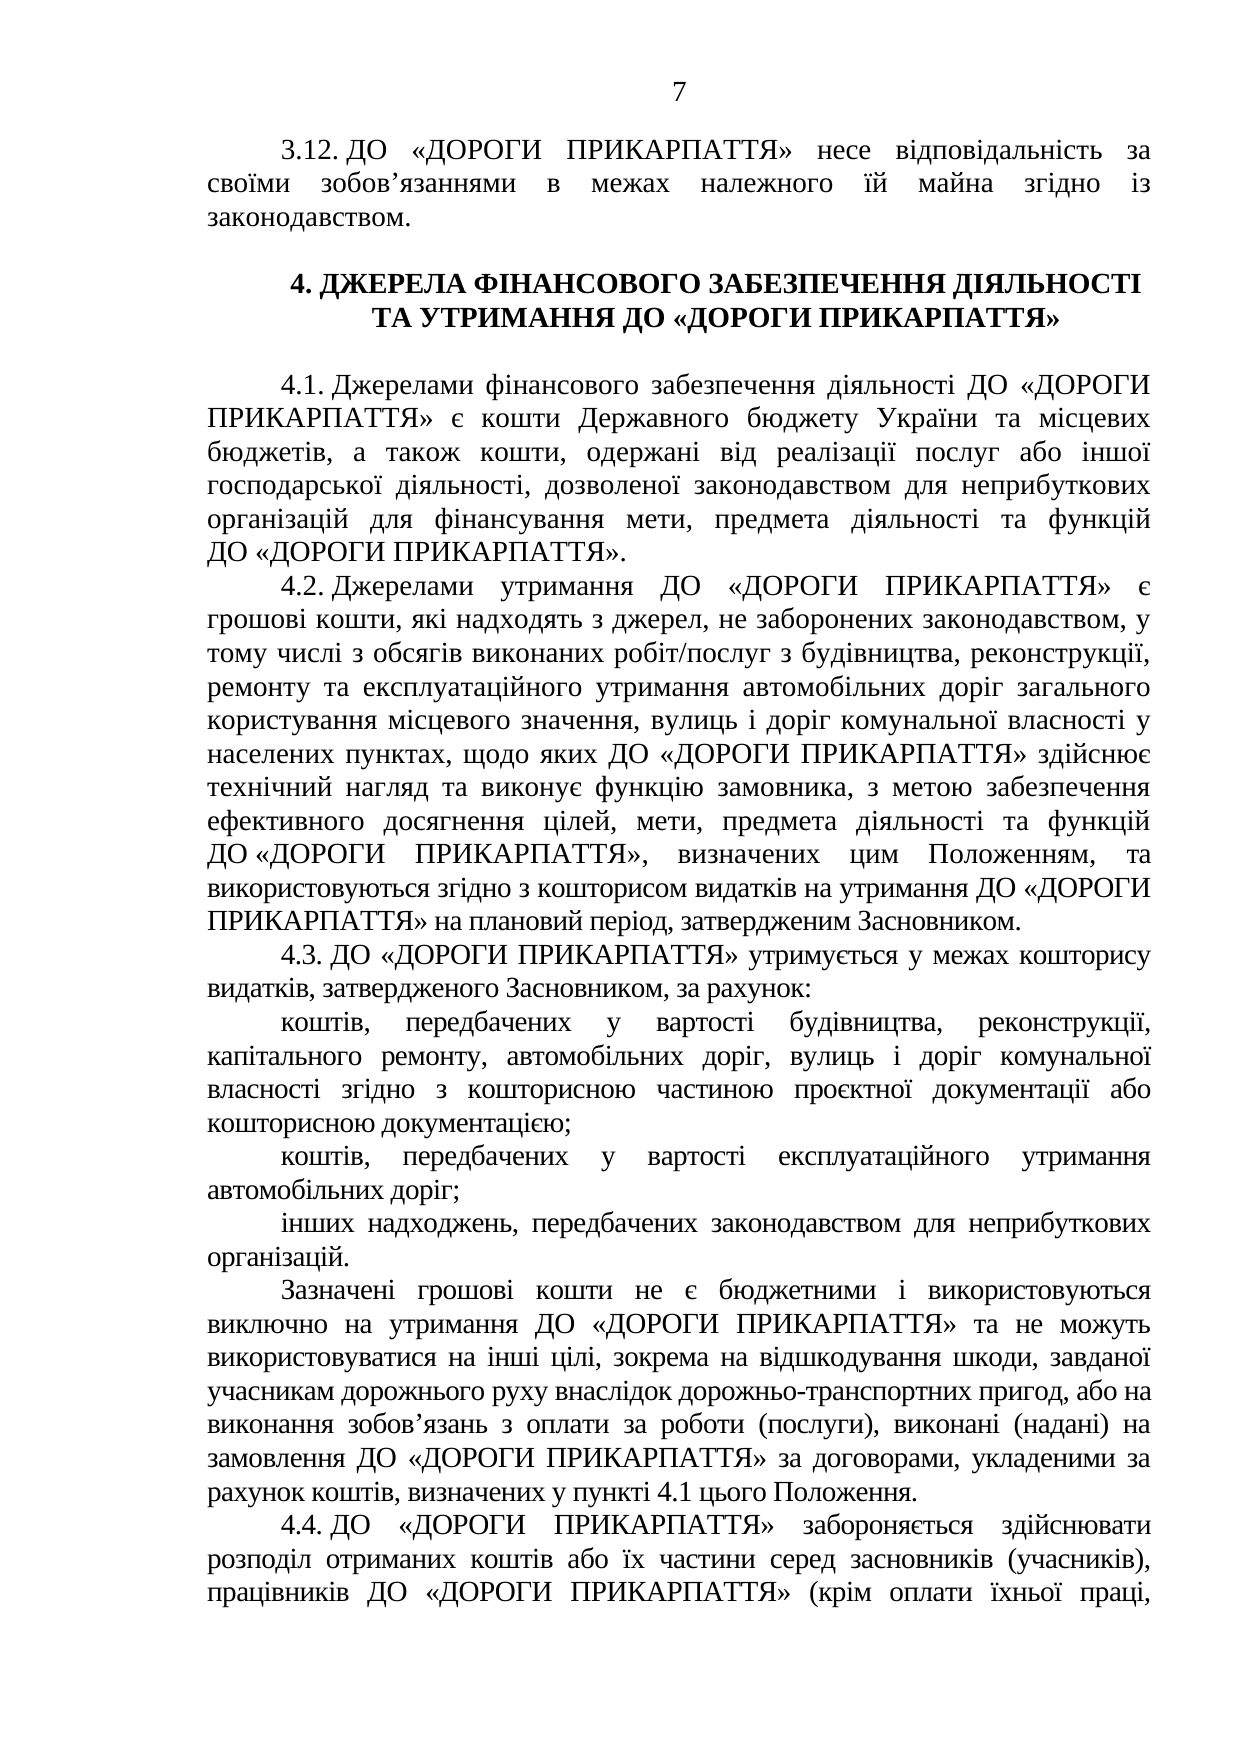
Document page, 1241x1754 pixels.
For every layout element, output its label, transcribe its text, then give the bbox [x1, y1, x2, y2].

text інших надходжень, передбачених законодавством для неприбуткових організацій. [207, 1205, 1152, 1272]
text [207, 1507, 1152, 1608]
text 3.12. ДО «ДОРОГИ ПРИКАРПАТТЯ» несе відповідальність за своїми зобов’язаннями в межах належного їй майна згідно із законодавством. [207, 132, 1152, 233]
text 4.1. Джерелами фінансового забезпечення діяльності ДО «ДОРОГИ ПРИКАРПАТТЯ» є кошти Державного бюджету України та місцевих бюджетів, а також кошти, одержані від реалізації послуг або іншої господарської діяльності, дозволеної законодавством для неприбуткових організацій для фінансування мети, предмета діяльності та функцій ДО «ДОРОГИ ПРИКАРПАТТЯ». [207, 367, 1152, 568]
text Зазначені грошові кошти не є бюджетними i використовуються виключно на утримання ДО «ДОРОГИ ПРИКАРПАТТЯ» та не можуть використовуватися на інші цілі, зокрема на відшкодування шкоди, завданої учасникам дорожнього руху внаслідок дорожньо-транспортних пригод, або на виконання зобов’язань з оплати за роботи (послуги), виконані (надані) на замовлення ДО «ДОРОГИ ПРИКАРПАТТЯ» за договорами, укладеними за рахунок коштів, визначених у пункті 4.1 цього Положення. [207, 1272, 1152, 1507]
text 4.2. Джерелами утримання ДО «ДОРОГИ ПРИКАРПАТТЯ» є грошові кошти, які надходять з джерел, не заборонених законодавством, у тому числі з обсягів виконаних робіт/послуг з будівництва, реконструкції, ремонту та експлуатаційного утримання автомобільних доріг загального користування місцевого значення, вулиць і доріг комунальної власності у населених пунктах, щодо яких ДО «ДОРОГИ ПРИКАРПАТТЯ» здійснює технічний нагляд та виконує функцію замовника, з метою забезпечення ефективного досягнення цілей, мети, предмета діяльності та функцій ДО «ДОРОГИ ПРИКАРПАТТЯ», визначених цим Положенням, та використовуються згідно з кошторисом видатків на утримання ДО «ДОРОГИ ПРИКАРПАТТЯ» на плановий період, затвердженим Засновником. [207, 568, 1152, 937]
text ТА УТРИМАННЯ ДО «ДОРОГИ ПРИКАРПАТТЯ» [207, 300, 1152, 333]
text коштів, передбачених у вартості будівництва, реконструкції, капітального ремонту, автомобільних доріг, вулиць і доріг комунальної власності згідно з кошторисною частиною проєктної документації або кошторисною документацією; [207, 1004, 1152, 1138]
text 4. ДЖЕРЕЛА ФІНАНСОВОГО ЗАБЕЗПЕЧЕННЯ ДІЯЛЬНОСТІ [207, 266, 1152, 300]
text коштів, передбачених у вартості експлуатаційного утримання автомобільних доріг; [207, 1138, 1152, 1205]
text 4.3. ДО «ДОРОГИ ПРИКАРПАТТЯ» утримується у межах кошторису видатків, затвердженого Засновником, за рахунок: [207, 937, 1152, 1004]
